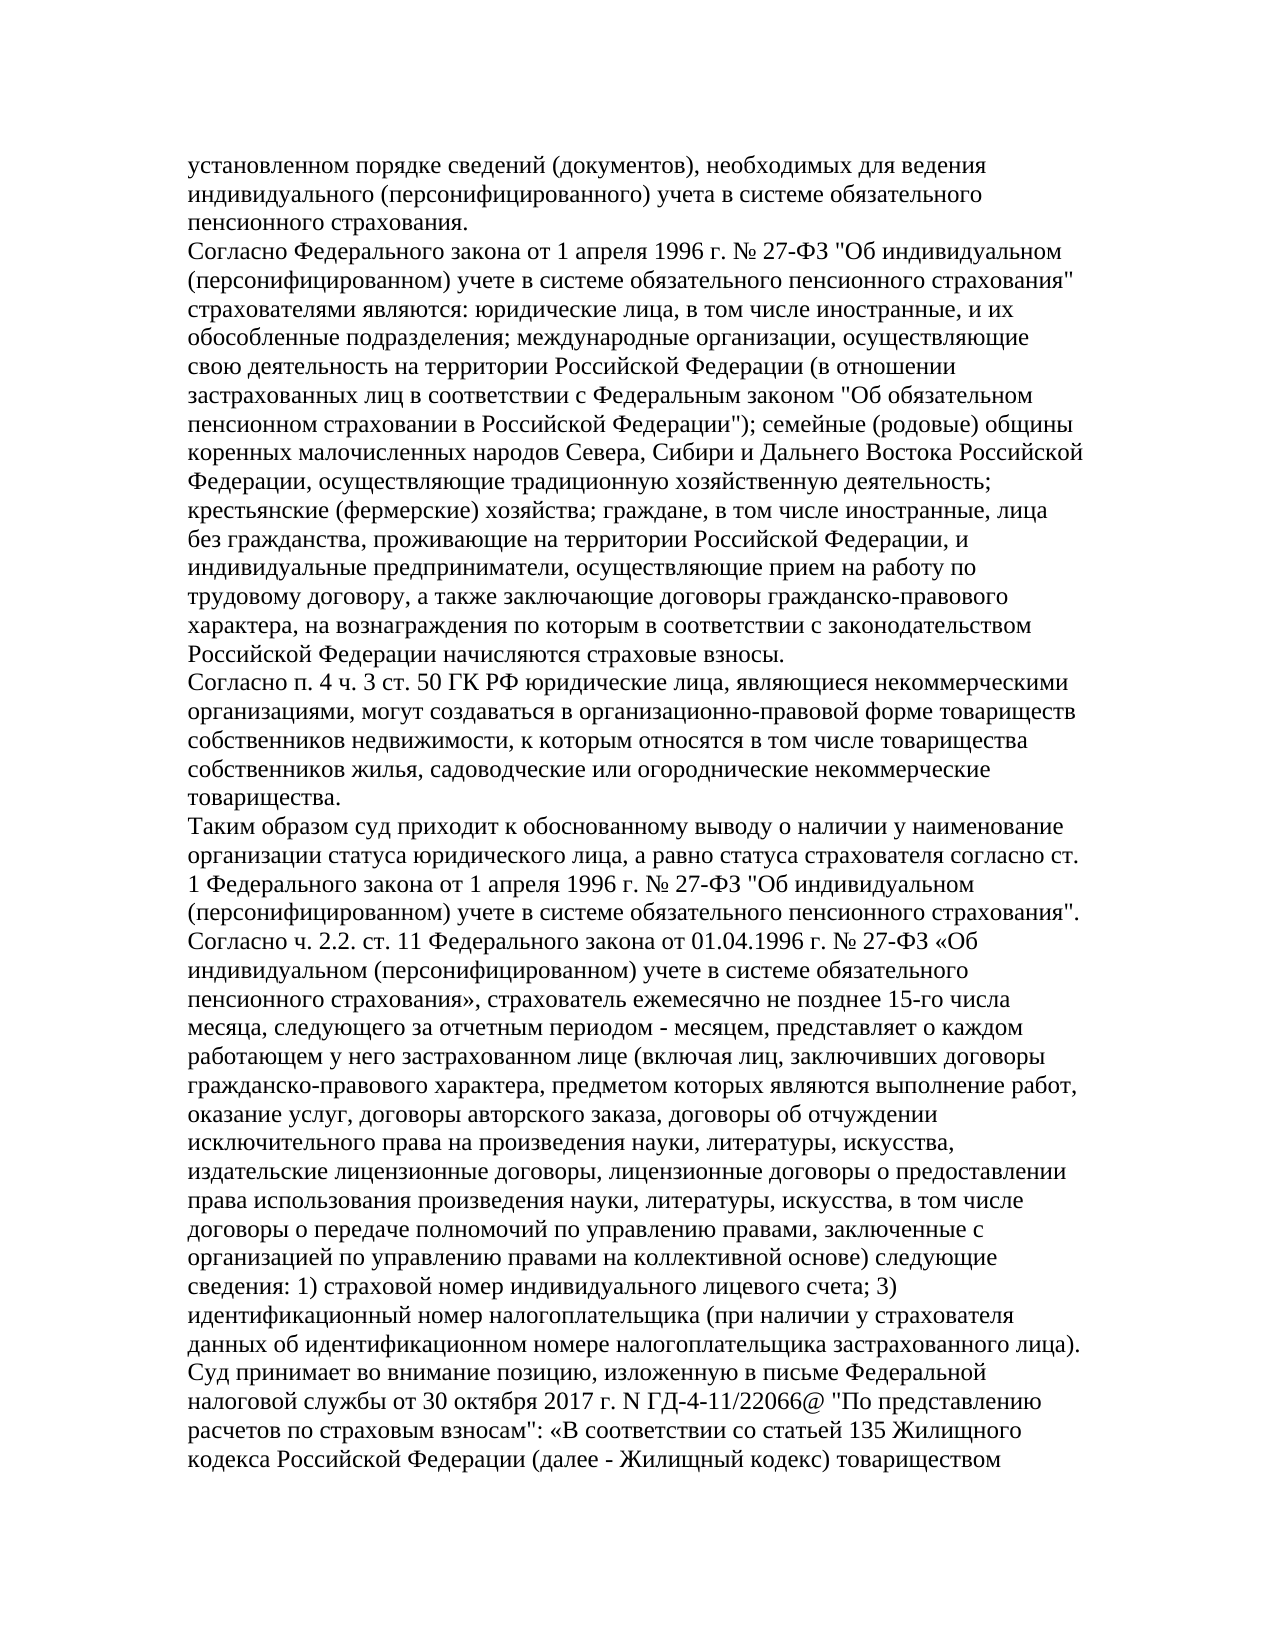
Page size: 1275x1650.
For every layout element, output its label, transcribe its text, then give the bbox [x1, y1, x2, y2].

text Согласно ч. 2.2. ст. 11 Федерального закона от 01.04.1996 г. № 27-ФЗ «Об индивидуальном (персонифицированном) учете в системе обязательного пенсионного страхования», страхователь ежемесячно не позднее 15-го числа месяца, следующего за отчетным периодом - месяцем, представляет о каждом работающем у него застрахованном лице (включая лиц, заключивших договоры гражданско-правового характера, предметом которых являются выполнение работ, оказание услуг, договоры авторского заказа, договоры об отчуждении исключительного права на произведения науки, литературы, искусства, издательские лицензионные договоры, лицензионные договоры о предоставлении права использования произведения науки, литературы, искусства, в том числе договоры о передаче полномочий по управлению правами, заключенные с организацией по управлению правами на коллективной основе) следующие сведения: 1) страховой номер индивидуального лицевого счета; 3) идентификационный номер налогоплательщика (при наличии у страхователя данных об идентификационном номере налогоплательщика застрахованного лица). [187, 926, 1087, 1357]
text Таким образом суд приходит к обоснованному выводу о наличии у наименование организации статуса юридического лица, а равно статуса страхователя согласно ст. 1 Федерального закона от 1 апреля 1996 г. № 27-ФЗ "Об индивидуальном (персонифицированном) учете в системе обязательного пенсионного страхования". [187, 811, 1087, 926]
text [187, 150, 1087, 236]
text Согласно п. 4 ч. 3 ст. 50 ГК РФ юридические лица, являющиеся некоммерческими организациями, могут создаваться в организационно-правовой форме товариществ собственников недвижимости, к которым относятся в том числе товарищества собственников жилья, садоводческие или огороднические некоммерческие товарищества. [187, 667, 1087, 811]
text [187, 1357, 1087, 1472]
text Согласно Федерального закона от 1 апреля 1996 г. № 27-ФЗ "Об индивидуальном (персонифицированном) учете в системе обязательного пенсионного страхования" страхователями являются: юридические лица, в том числе иностранные, и их обособленные подразделения; международные организации, осуществляющие свою деятельность на территории Российской Федерации (в отношении застрахованных лиц в соответствии с Федеральным законом "Об обязательном пенсионном страховании в Российской Федерации"); семейные (родовые) общины коренных малочисленных народов Севера, Сибири и Дальнего Востока Российской Федерации, осуществляющие традиционную хозяйственную деятельность; крестьянские (фермерские) хозяйства; граждане, в том числе иностранные, лица без гражданства, проживающие на территории Российской Федерации, и индивидуальные предприниматели, осуществляющие прием на работу по трудовому договору, а также заключающие договоры гражданско-правового характера, на вознаграждения по которым в соответствии с законодательством Российской Федерации начисляются страховые взносы. [187, 236, 1087, 667]
